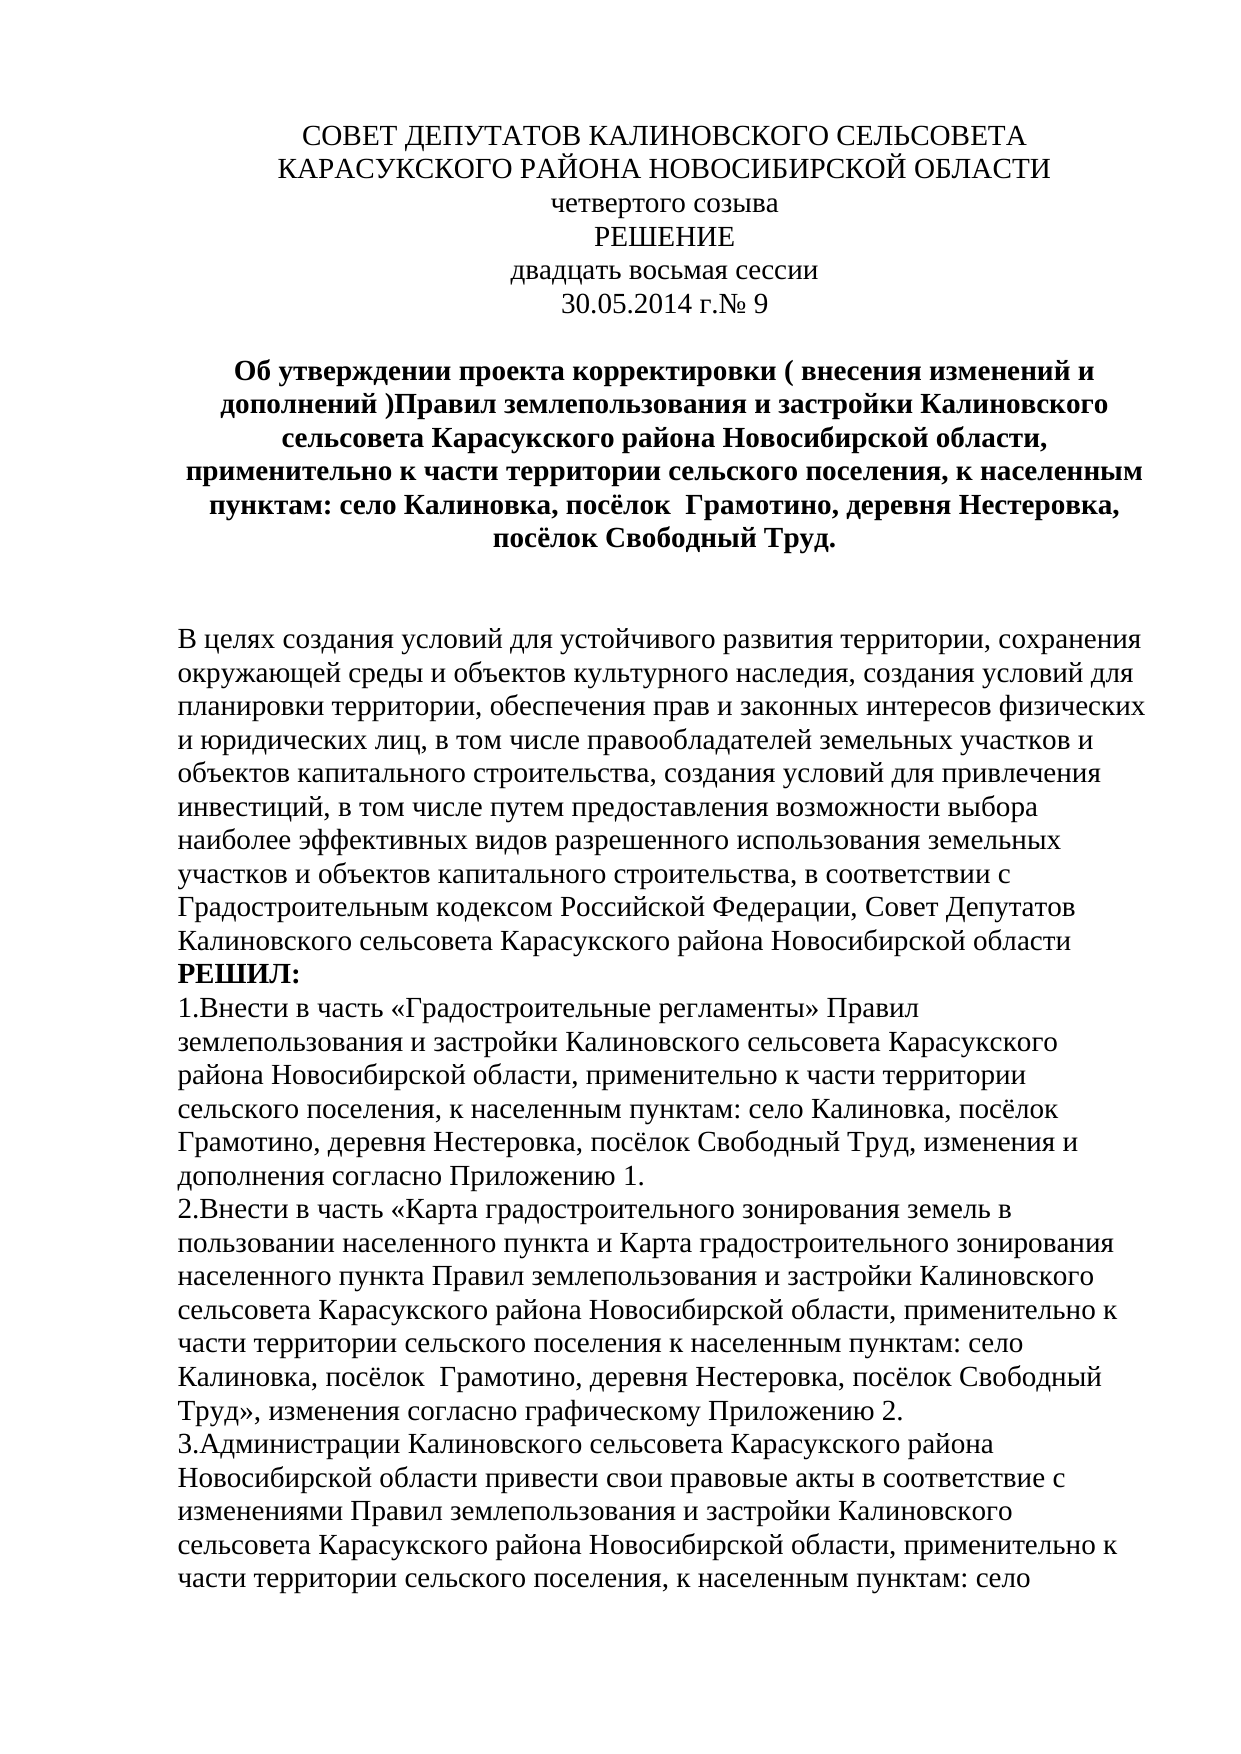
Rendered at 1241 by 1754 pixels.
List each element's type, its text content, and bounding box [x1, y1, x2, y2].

text 1.Внести в часть «Градостроительные регламенты» Правил землепользования и застройки Калиновского сельсовета Карасукского района Новосибирской области, применительно к части территории сельского поселения, к населенным пунктам: село Калиновка, посёлок Грамотино, деревня Нестеровка, посёлок Свободный Труд, изменения и дополнения согласно Приложению 1. [177, 990, 1152, 1191]
text 30.05.2014 г.№ 9 [177, 286, 1152, 319]
text четвертого созыва [177, 185, 1152, 219]
text РЕШИЛ: [177, 957, 1152, 990]
text СОВЕТ ДЕПУТАТОВ КАЛИНОВСКОГО СЕЛЬСОВЕТА КАРАСУКСКОГО РАЙОНА НОВОСИБИРСКОЙ ОБЛАСТИ [177, 118, 1152, 185]
text Об утверждении проекта корректировки ( внесения изменений и дополнений )Правил землепользования и застройки Калиновского сельсовета Карасукского района Новосибирской области, применительно к части территории сельского поселения, к населенным пунктам: село Калиновка, посёлок Грамотино, деревня Нестеровка, посёлок Свободный Труд. [177, 353, 1152, 554]
text двадцать восьмая сессии [177, 252, 1152, 286]
text РЕШЕНИЕ [177, 219, 1152, 252]
text 2.Внести в часть «Карта градостроительного зонирования земель в пользовании населенного пункта и Карта градостроительного зонирования населенного пункта Правил землепользования и застройки Калиновского сельсовета Карасукского района Новосибирской области, применительно к части территории сельского поселения к населенным пунктам: село Калиновка, посёлок Грамотино, деревня Нестеровка, посёлок Свободный Труд», изменения согласно графическому Приложению 2. [177, 1191, 1152, 1426]
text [177, 1426, 1152, 1594]
text В целях создания условий для устойчивого развития территории, сохранения окружающей среды и объектов культурного наследия, создания условий для планировки территории, обеспечения прав и законных интересов физических и юридических лиц, в том числе правообладателей земельных участков и объектов капитального строительства, создания условий для привлечения инвестиций, в том числе путем предоставления возможности выбора наиболее эффективных видов разрешенного использования земельных участков и объектов капитального строительства, в соответствии с Градостроительным кодексом Российской Федерации, Совет Депутатов Калиновского сельсовета Карасукского района Новосибирской области [177, 621, 1152, 957]
